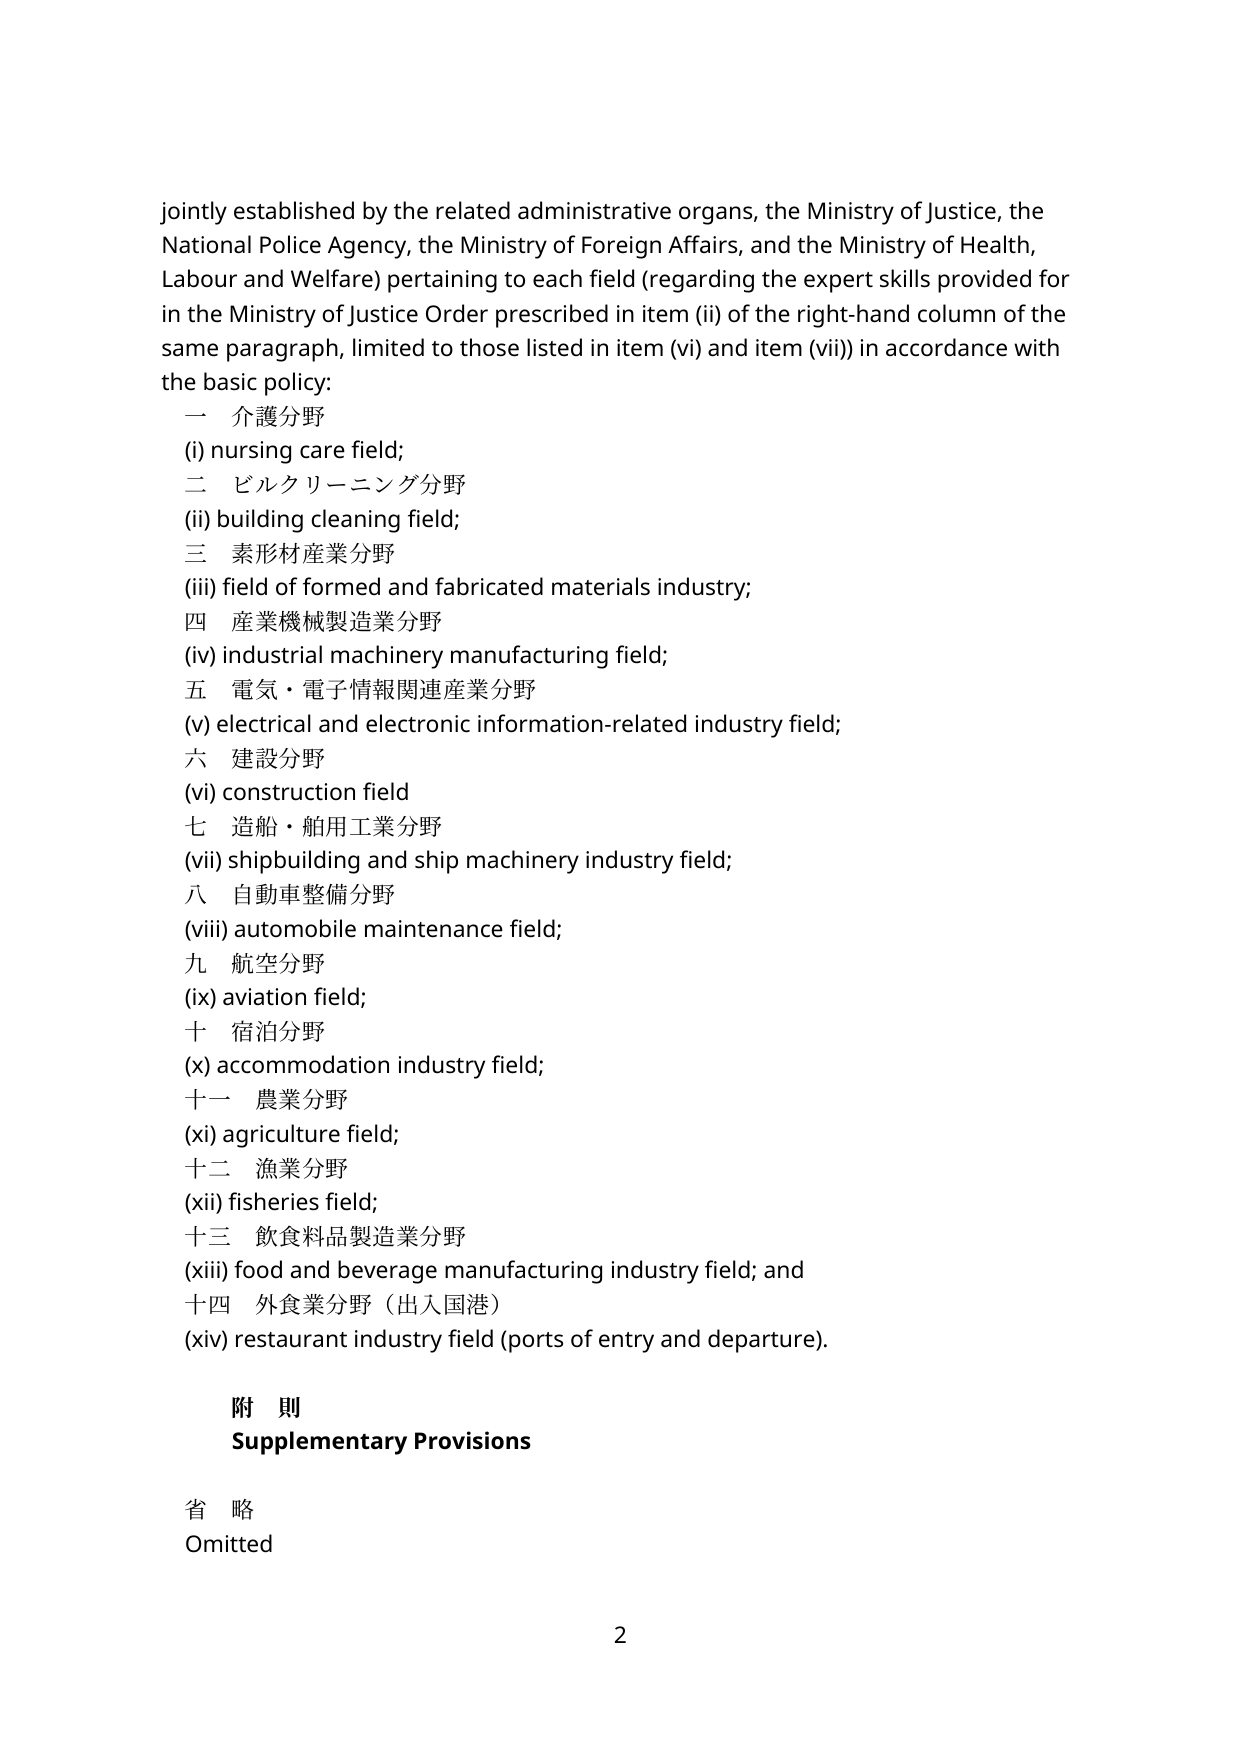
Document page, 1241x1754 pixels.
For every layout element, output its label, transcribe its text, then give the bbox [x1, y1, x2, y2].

text (x) accommodation industry field; [184, 1048, 1079, 1082]
text 九 航空分野 [184, 945, 1079, 979]
text (xi) agriculture field; [184, 1116, 1079, 1150]
text 十一 農業分野 [184, 1082, 1079, 1116]
text Omitted [161, 1526, 1079, 1560]
text (viii) automobile maintenance field; [184, 911, 1079, 945]
text 十四 外食業分野（出入国港） [184, 1287, 1079, 1321]
text (ii) building cleaning field; [184, 501, 1079, 535]
text 省 略 [161, 1492, 1079, 1526]
text (i) nursing care field; [184, 433, 1079, 467]
text (xiii) food and beverage manufacturing industry field; and [184, 1253, 1079, 1287]
text (ix) aviation field; [184, 979, 1079, 1014]
text 七 造船・舶用工業分野 [184, 809, 1079, 843]
text (v) electrical and electronic information-related industry field; [184, 706, 1079, 740]
text 四 産業機械製造業分野 [184, 604, 1079, 638]
text 二 ビルクリーニング分野 [184, 467, 1079, 501]
text 八 自動車整備分野 [184, 877, 1079, 911]
text (iii) field of formed and fabricated materials industry; [184, 569, 1079, 604]
text Supplementary Provisions [230, 1424, 1079, 1458]
text 六 建設分野 [184, 740, 1079, 774]
text (vii) shipbuilding and ship machinery industry field; [184, 843, 1079, 877]
text (xii) fisheries field; [184, 1184, 1079, 1219]
text (xiv) restaurant industry field (ports of entry and departure). [184, 1321, 1079, 1355]
text 一 介護分野 [184, 399, 1079, 433]
text 十三 飲食料品製造業分野 [184, 1219, 1079, 1253]
text 三 素形材産業分野 [184, 535, 1079, 569]
text (iv) industrial machinery manufacturing field; [184, 638, 1079, 672]
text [161, 194, 1079, 399]
text 附 則 [230, 1389, 1079, 1424]
text 十 宿泊分野 [184, 1014, 1079, 1048]
text 十二 漁業分野 [184, 1150, 1079, 1184]
text 五 電気・電子情報関連産業分野 [184, 672, 1079, 706]
text (vi) construction field [184, 774, 1079, 809]
